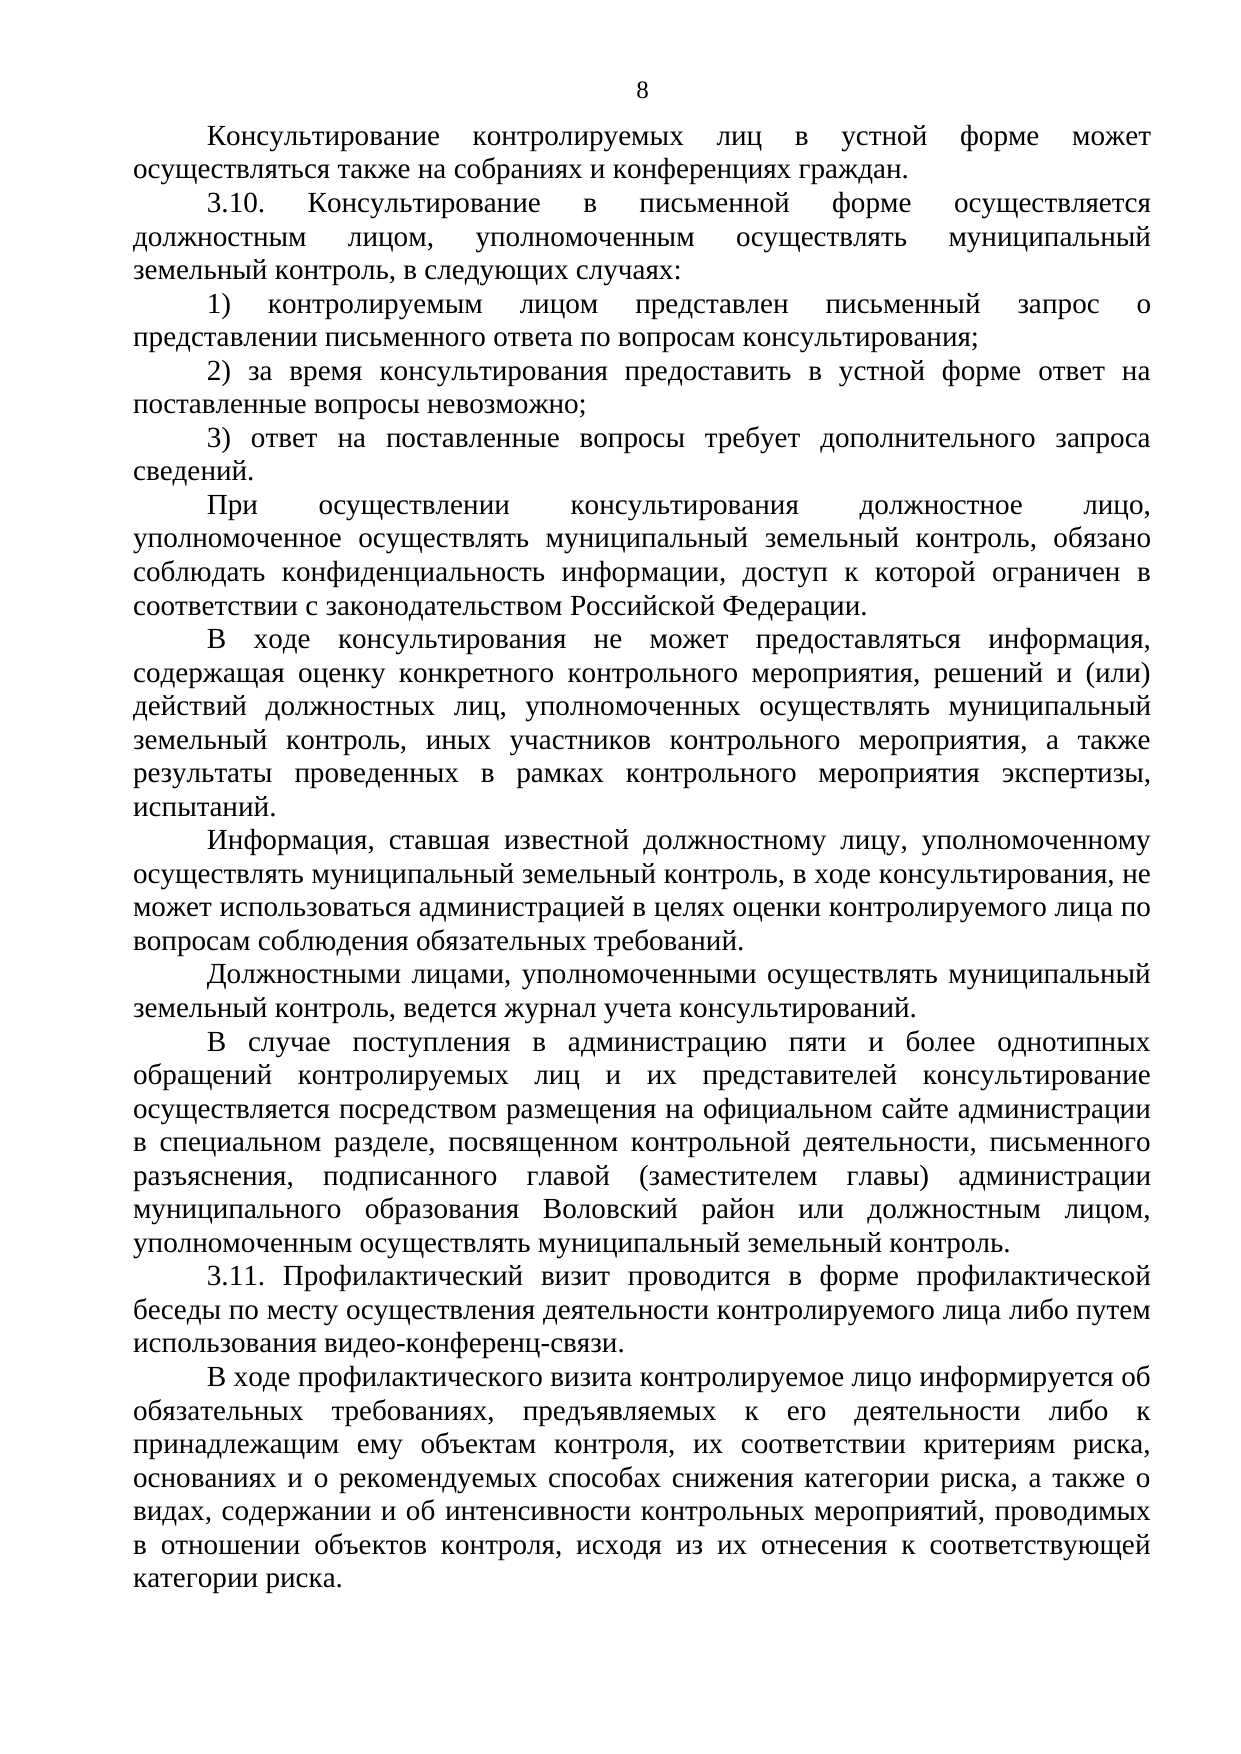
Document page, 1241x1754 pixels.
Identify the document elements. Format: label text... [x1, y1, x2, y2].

text Должностными лицами, уполномоченными осуществлять муниципальный земельный контроль, ведется журнал учета консультирований. [133, 957, 1152, 1024]
text При осуществлении консультирования должностное лицо, уполномоченное осуществлять муниципальный земельный контроль, обязано соблюдать конфиденциальность информации, доступ к которой ограничен в соответствии с законодательством Российской Федерации. [133, 487, 1152, 621]
text В ходе консультирования не может предоставляться информация, содержащая оценку конкретного контрольного мероприятия, решений и (или) действий должностных лиц, уполномоченных осуществлять муниципальный земельный контроль, иных участников контрольного мероприятия, а также результаты проведенных в рамках контрольного мероприятия экспертизы, испытаний. [133, 621, 1152, 822]
text 3) ответ на поставленные вопросы требует дополнительного запроса сведений. [133, 420, 1152, 487]
text 1) контролируемым лицом представлен письменный запрос о представлении письменного ответа по вопросам консультирования; [133, 286, 1152, 353]
text В случае поступления в администрацию пяти и более однотипных обращений контролируемых лиц и их представителей консультирование осуществляется посредством размещения на официальном сайте администрации в специальном разделе, посвященном контрольной деятельности, письменного разъяснения, подписанного главой (заместителем главы) администрации муниципального образования Воловский район или должностным лицом, уполномоченным осуществлять муниципальный земельный контроль. [133, 1024, 1152, 1258]
text 3.10. Консультирование в письменной форме осуществляется должностным лицом, уполномоченным осуществлять муниципальный земельный контроль, в следующих случаях: [133, 185, 1152, 286]
text Информация, ставшая известной должностному лицу, уполномоченному осуществлять муниципальный земельный контроль, в ходе консультирования, не может использоваться администрацией в целях оценки контролируемого лица по вопросам соблюдения обязательных требований. [133, 822, 1152, 957]
text 2) за время консультирования предоставить в устной форме ответ на поставленные вопросы невозможно; [133, 353, 1152, 420]
text Консультирование контролируемых лиц в устной форме может осуществляться также на собраниях и конференциях граждан. [133, 118, 1152, 185]
text 3.11. Профилактический визит проводится в форме профилактической беседы по месту осуществления деятельности контролируемого лица либо путем использования видео-конференц-связи. [133, 1258, 1152, 1359]
text В ходе профилактического визита контролируемое лицо информируется об обязательных требованиях, предъявляемых к его деятельности либо к принадлежащим ему объектам контроля, их соответствии критериям риска, основаниях и о рекомендуемых способах снижения категории риска, а также о видах, содержании и об интенсивности контрольных мероприятий, проводимых в отношении объектов контроля, исходя из их отнесения к соответствующей категории риска. [133, 1359, 1152, 1594]
